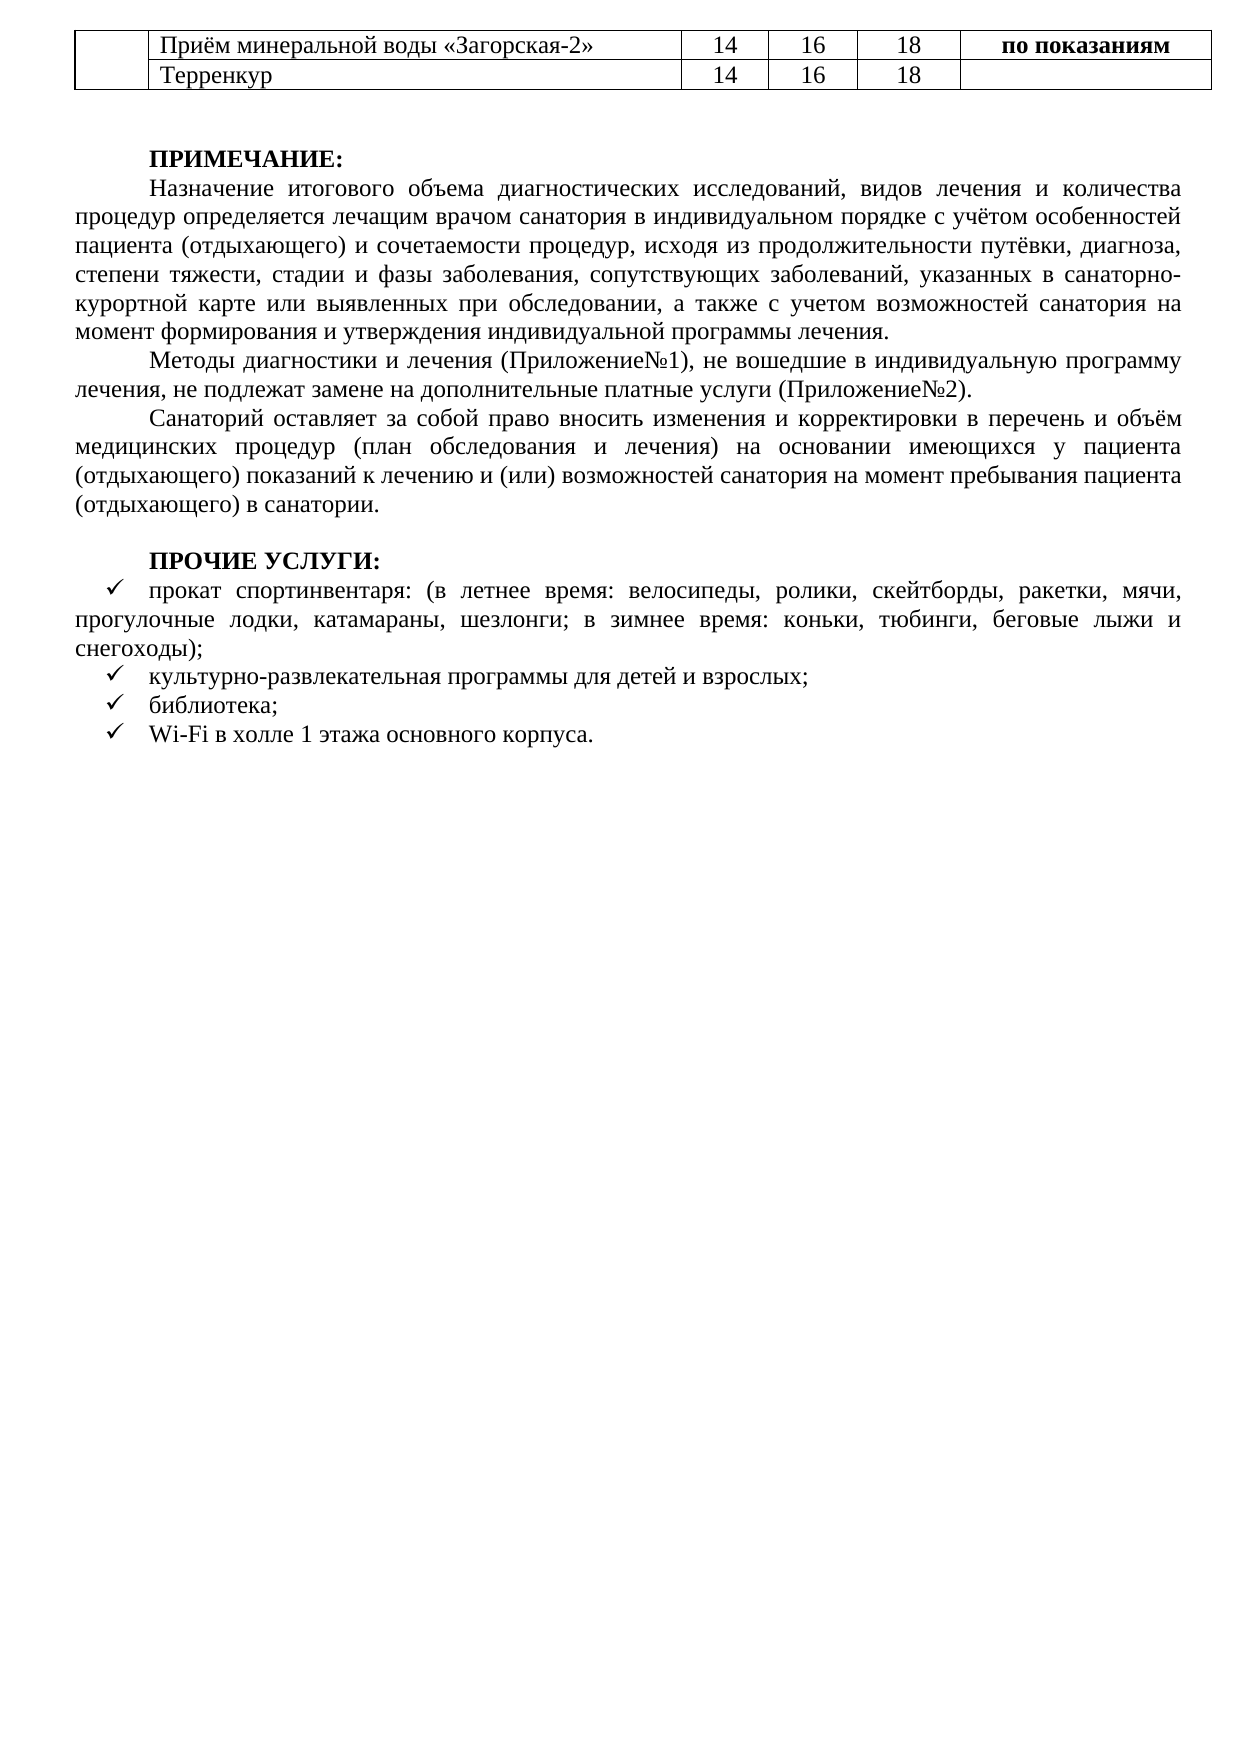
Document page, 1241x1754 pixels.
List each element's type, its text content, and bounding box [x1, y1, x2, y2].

list прокат спортинвентаря: (в летнее время: велосипеды, ролики, скейтборды, ракетки, мячи, прогулочные лодки, катамараны, шезлонги; в зимнее время: коньки, тюбинги, беговые лыжи и снегоходы); [75, 575, 1182, 661]
text ПРОЧИЕ УСЛУГИ: [75, 546, 1182, 575]
list культурно-развлекательная программы для детей и взрослых; [75, 661, 1182, 690]
table_cell 18 [858, 31, 960, 59]
table_cell Приём минеральной воды «Загорская-2» [149, 31, 681, 59]
table_cell [961, 60, 1211, 89]
text ПРИМЕЧАНИЕ: [75, 144, 1182, 173]
text Методы диагностики и лечения (Приложение№1), не вошедшие в индивидуальную программу лечения, не подлежат замене на дополнительные платные услуги (Приложение№2). [75, 345, 1182, 403]
text Назначение итогового объема диагностических исследований, видов лечения и количества процедур определяется лечащим врачом санатория в индивидуальном порядке с учётом особенностей пациента (отдыхающего) и сочетаемости процедур, исходя из продолжительности путёвки, диагноза, степени тяжести, стадии и фазы заболевания, сопутствующих заболеваний, указанных в санаторно-курортной карте или выявленных при обследовании, а также с учетом возможностей санатория на момент формирования и утверждения индивидуальной программы лечения. [75, 173, 1182, 345]
table_cell Терренкур [149, 60, 681, 89]
table_cell 14 [682, 60, 768, 89]
table_cell по показаниям [961, 31, 1211, 59]
list Wi-Fi в холле 1 этажа основного корпуса. [75, 719, 1182, 748]
text Санаторий оставляет за собой право вносить изменения и корректировки в перечень и объём медицинских процедур (план обследования и лечения) на основании имеющихся у пациента (отдыхающего) показаний к лечению и (или) возможностей санатория на момент пребывания пациента (отдыхающего) в санатории. [75, 403, 1182, 518]
table_cell 16 [769, 60, 857, 89]
list библиотека; [75, 690, 1182, 719]
table_cell 18 [858, 60, 960, 89]
table_cell 14 [682, 31, 768, 59]
table_cell 16 [769, 31, 857, 59]
